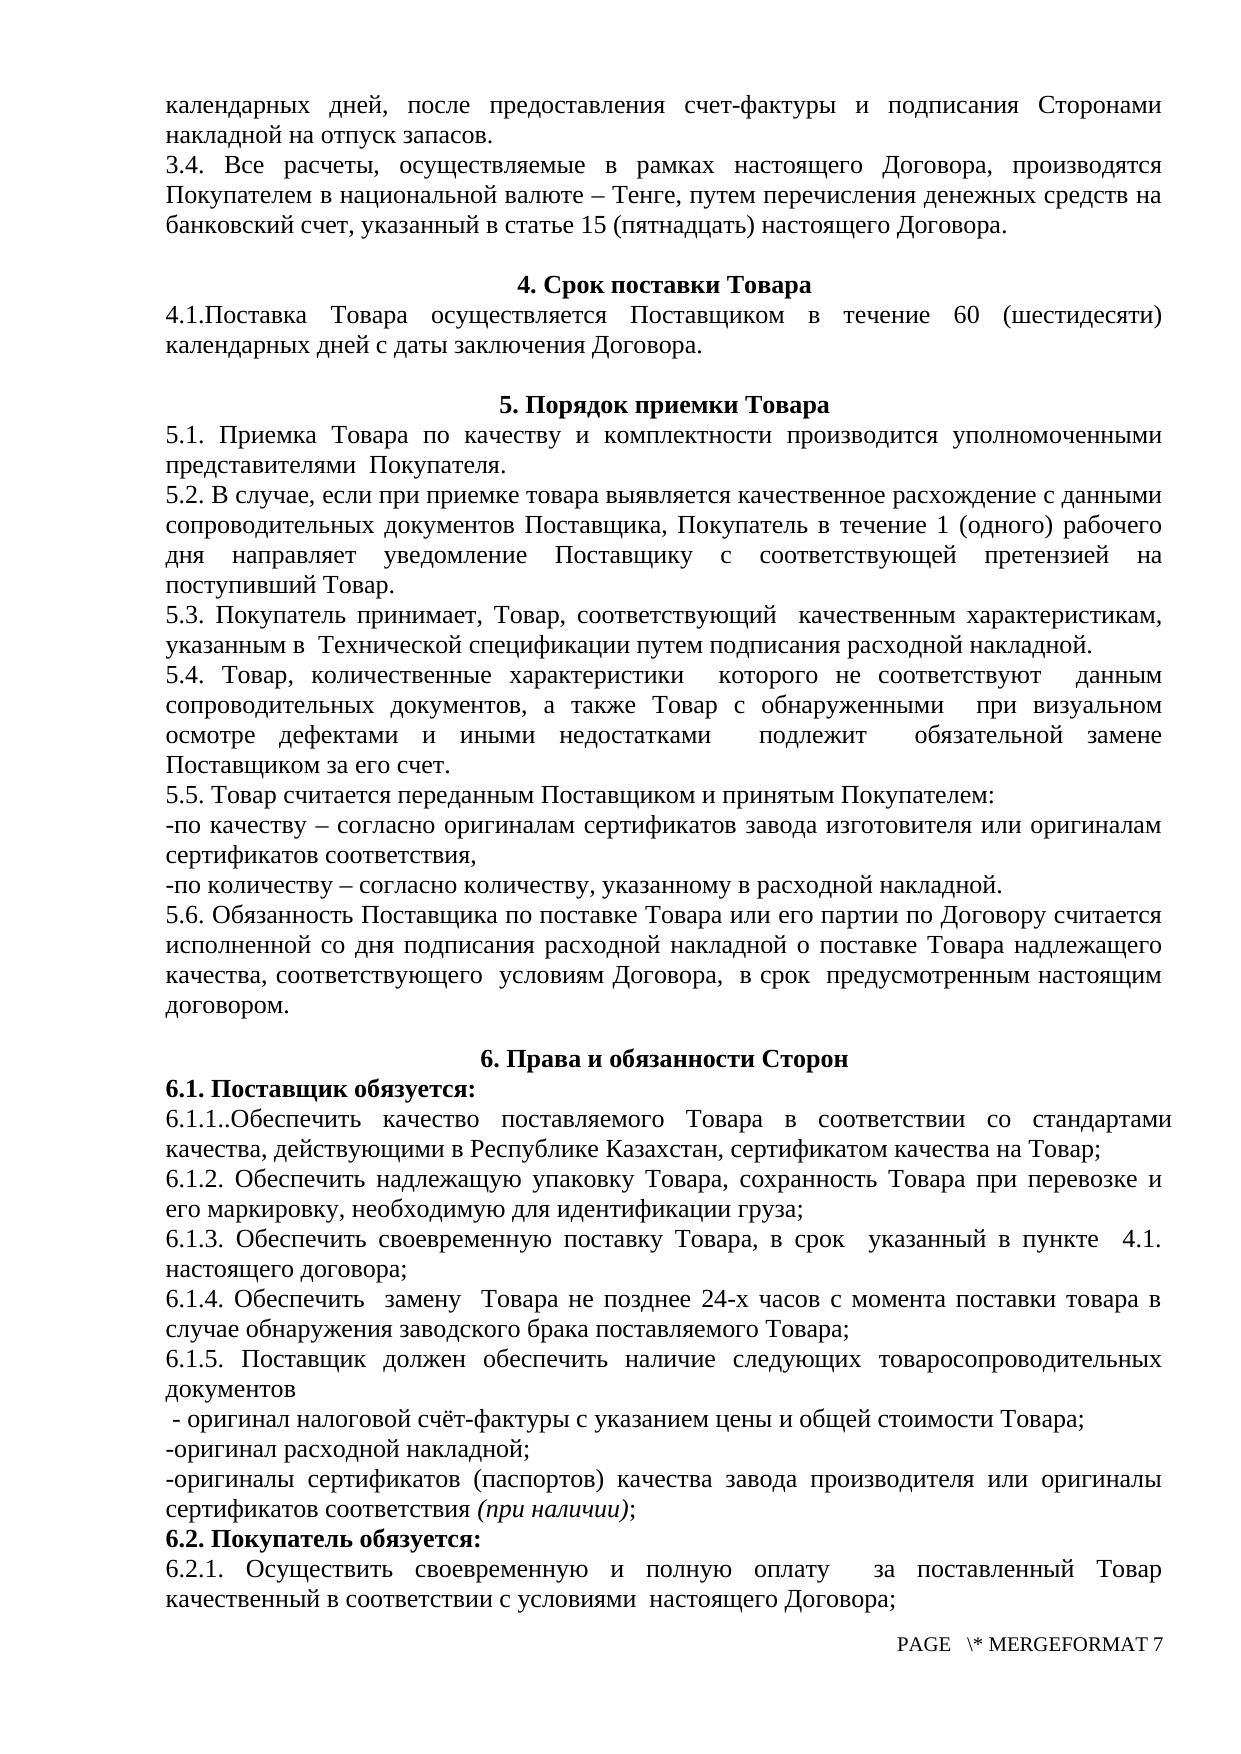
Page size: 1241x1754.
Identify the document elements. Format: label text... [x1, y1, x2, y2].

subtitle 6.1. Поставщик обязуется: [165, 1073, 1163, 1103]
text 5.2. В случае, если при приемке товара выявляется качественное расхождение с данными сопроводительных документов Поставщика, Покупатель в течение 1 (одного) рабочего дня направляет уведомление Поставщику с соответствующей претензией на поступивший Товар. [165, 479, 1163, 599]
text 6.1.3. Обеспечить своевременную поставку Товара, в срок указанный в пункте 4.1. настоящего договора; [165, 1223, 1163, 1283]
subtitle 6.1.2. Обеспечить надлежащую упаковку Товара, сохранность Товара при перевозке и его маркировку, необходимую для идентификации груза; [165, 1163, 1164, 1223]
text -оригиналы сертификатов (паспортов) качества завода производителя или оригиналы сертификатов соответствия (при наличии); [165, 1463, 1163, 1523]
text 6.1.1..Обеспечить качество поставляемого Товара в соответствии со стандартами качества, действующими в Республике Казахстан, сертификатом качества на Товар; [165, 1103, 1174, 1163]
text -оригинал расходной накладной; [165, 1433, 1163, 1463]
text 5.5. Товар считается переданным Поставщиком и принятым Покупателем: [165, 779, 1163, 809]
text 5.1. Приемка Товара по качеству и комплектности производится уполномоченными представителями Покупателя. [165, 419, 1163, 479]
subtitle 6. Права и обязанности Сторон [165, 1043, 1163, 1073]
text 6.1.4. Обеспечить замену Товара не позднее 24-х часов с момента поставки товара в случае обнаружения заводского брака поставляемого Товара; [165, 1283, 1163, 1343]
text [165, 89, 1163, 149]
text 4. Срок поставки Товара [165, 269, 1163, 299]
text 6.2.1. Осуществить своевременную и полную оплату за поставленный Товар качественный в соответствии с условиями настоящего Договора; [165, 1553, 1163, 1613]
text -по качеству – согласно оригиналам сертификатов завода изготовителя или оригиналам сертификатов соответствия, [165, 809, 1163, 869]
text 4.1.Поставка Товара осуществляется Поставщиком в течение 60 (шестидесяти) календарных дней с даты заключения Договора. [165, 299, 1163, 359]
subtitle 6.2. Покупатель обязуется: [165, 1523, 1164, 1553]
text - оригинал налоговой счёт-фактуры с указанием цены и общей стоимости Товара; [165, 1403, 1163, 1433]
text 6.1.5. Поставщик должен обеспечить наличие следующих товаросопроводительных документов [165, 1343, 1163, 1403]
text 5.3. Покупатель принимает, Товар, соответствующий качественным характеристикам, указанным в Технической спецификации путем подписания расходной накладной. [165, 599, 1163, 659]
text 5.4. Товар, количественные характеристики которого не соответствуют данным сопроводительных документов, а также Товар с обнаруженными при визуальном осмотре дефектами и иными недостатками подлежит обязательной замене Поставщиком за его счет. [165, 659, 1163, 779]
text 5.6. Обязанность Поставщика по поставке Товара или его партии по Договору считается исполненной со дня подписания расходной накладной о поставке Товара надлежащего качества, соответствующего условиям Договора, в срок предусмотренным настоящим договором. [165, 899, 1163, 1019]
text -по количеству – согласно количеству, указанному в расходной накладной. [165, 869, 1163, 899]
text 3.4. Все расчеты, осуществляемые в рамках настоящего Договора, производятся Покупателем в национальной валюте – Тенге, путем перечисления денежных средств на банковский счет, указанный в статье 15 (пятнадцать) настоящего Договора. [165, 149, 1163, 239]
text 5. Порядок приемки Товара [165, 389, 1163, 419]
